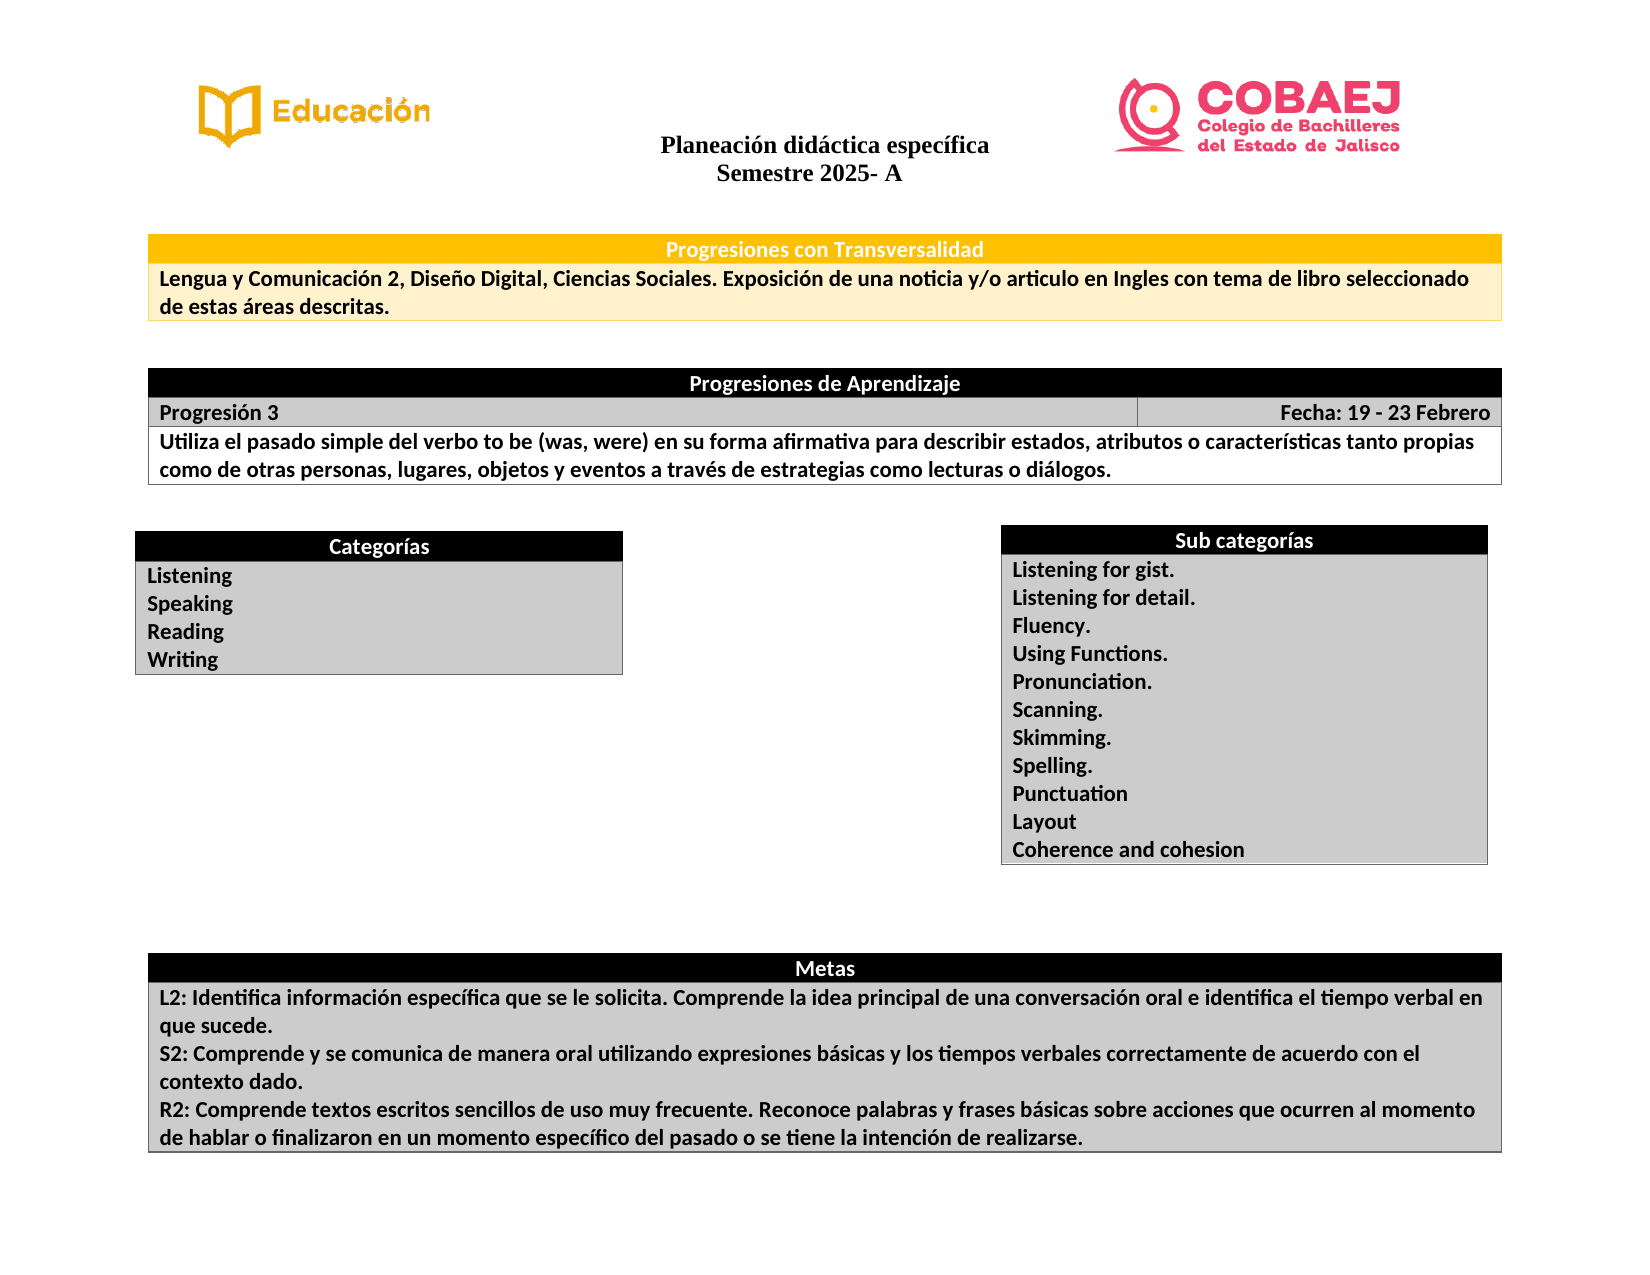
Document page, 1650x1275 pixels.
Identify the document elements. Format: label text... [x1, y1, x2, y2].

table_cell Fecha: 19 - 23 Febrero [1138, 398, 1501, 426]
table_header Categorías [136, 532, 622, 561]
table_cell Utiliza el pasado simple del verbo to be (was, were) en su forma afirmativa para describir estados, atributos o características tanto propias como de otras personas, lugares, objetos y eventos a través de estrategias como lecturas o diálogos. [149, 427, 1501, 483]
table_cell Listening Speaking Reading Writing [136, 562, 622, 674]
table_cell Progresión 3 [149, 398, 1137, 426]
table_header Sub categorías [1002, 526, 1487, 554]
table_header Progresiones con Transversalidad [149, 235, 1501, 263]
picture [198, 85, 430, 148]
table_header Metas [149, 954, 1501, 982]
table_cell Lengua y Comunicación 2, Diseño Digital, Ciencias Sociales. Exposición de una noticia y/o articulo en Ingles con tema de libro seleccionado de estas áreas descritas. [149, 264, 1501, 320]
table_header Progresiones de Aprendizaje [149, 369, 1501, 397]
table_cell Listening for gist. Listening for detail. Fluency. Using Functions. Pronunciation. Scanning. Skimming. Spelling. Punctuation Layout Coherence and cohesion [1002, 555, 1487, 863]
picture [1102, 66, 1420, 161]
